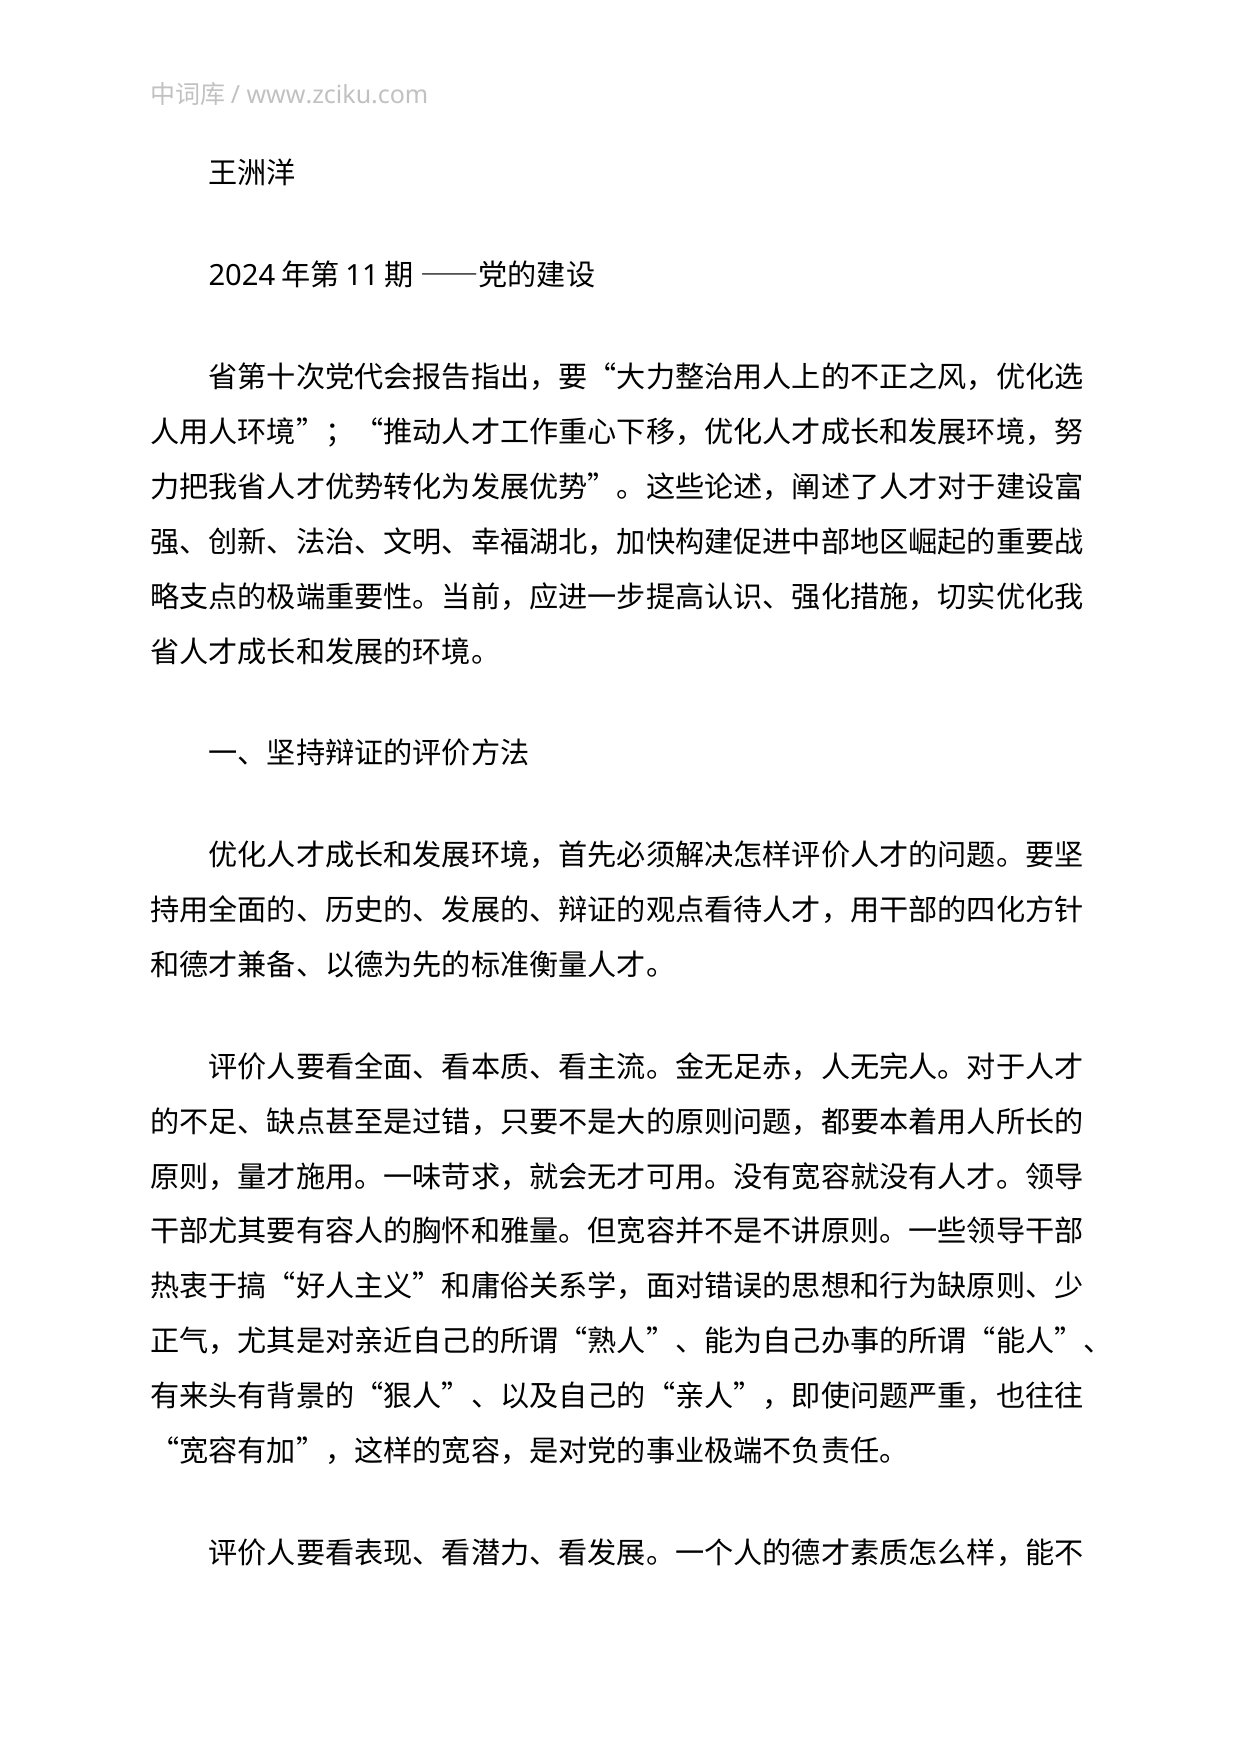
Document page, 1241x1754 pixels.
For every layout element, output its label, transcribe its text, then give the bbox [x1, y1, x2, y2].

text 省第十次党代会报告指出，要“大力整治用人上的不正之风，优化选人用人环境”；“推动人才工作重心下移，优化人才成长和发展环境，努力把我省人才优势转化为发展优势”。这些论述，阐述了人才对于建设富强、创新、法治、文明、幸福湖北，加快构建促进中部地区崛起的重要战略支点的极端重要性。当前，应进一步提高认识、强化措施，切实优化我省人才成长和发展的环境。 [150, 354, 1090, 671]
text 评价人要看全面、看本质、看主流。金无足赤，人无完人。对于人才的不足、缺点甚至是过错，只要不是大的原则问题，都要本着用人所长的原则，量才施用。一味苛求，就会无才可用。没有宽容就没有人才。领导干部尤其要有容人的胸怀和雅量。但宽容并不是不讲原则。一些领导干部热衷于搞“好人主义”和庸俗关系学，面对错误的思想和行为缺原则、少正气，尤其是对亲近自己的所谓“熟人”、能为自己办事的所谓“能人”、有来头有背景的“狠人”、以及自己的“亲人”，即使问题严重，也往往“宽容有加”，这样的宽容，是对党的事业极端不负责任。 [150, 1043, 1090, 1470]
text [150, 1529, 1090, 1572]
text 优化人才成长和发展环境，首先必须解决怎样评价人才的问题。要坚持用全面的、历史的、发展的、辩证的观点看待人才，用干部的四化方针和德才兼备、以德为先的标准衡量人才。 [150, 832, 1090, 984]
text 2024年第11期 ——党的建设 [150, 252, 1090, 294]
text 王洲洋 [150, 150, 1090, 192]
text 一、坚持辩证的评价方法 [150, 730, 1090, 772]
